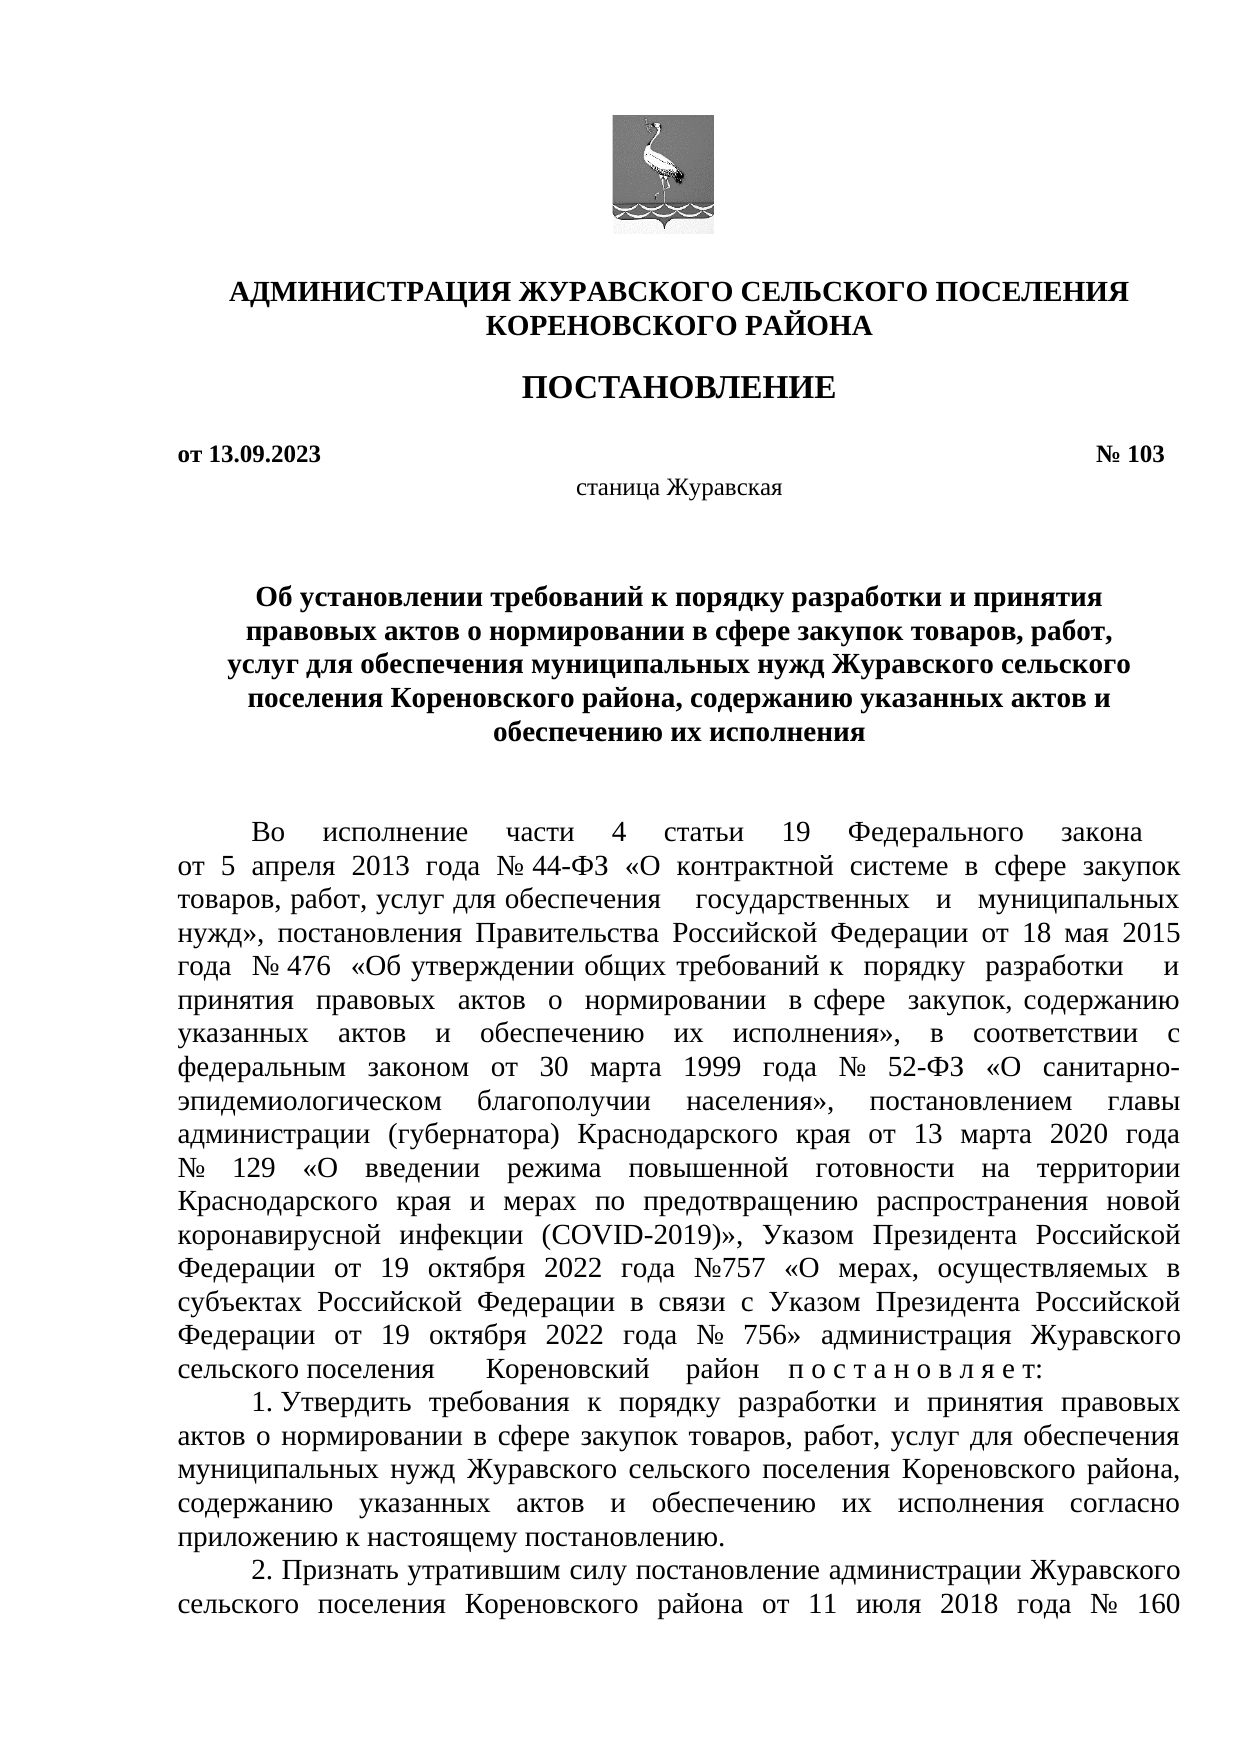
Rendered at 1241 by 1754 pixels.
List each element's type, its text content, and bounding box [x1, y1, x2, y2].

text КОРЕНОВСКОГО РАЙОНА [177, 308, 1181, 342]
text Во исполнение части 4 статьи 19 Федерального закона от 5 апреля 2013 года № 44-ФЗ «О контрактной системе в сфере закупок товаров, работ, услуг для обеспечения государственных и муниципальных нужд», постановления Правительства Российской Федерации от 18 мая 2015 года № 476 «Об утверждении общих требований к порядку разработки и принятия правовых актов о нормировании в сфере закупок, содержанию указанных актов и обеспечению их исполнения», в соответствии с федеральным законом от 30 марта 1999 года № 52-ФЗ «О санитарно-эпидемиологическом благополучии населения», постановлением главы администрации (губернатора) Краснодарского края от 13 марта 2020 года № 129 «О введении режима повышенной готовности на территории Краснодарского края и мерах по предотвращению распространения новой коронавирусной инфекции (COVID-2019)», Указом Президента Российской Федерации от 19 октября 2022 года №757 «О мерах, осуществляемых в субъектах Российской Федерации в связи с Указом Президента Российской Федерации от 19 октября 2022 года № 756» администрация Журавского сельского поселения Кореновский район п о с т а н о в л я е т: [177, 814, 1181, 1384]
text от 13.09.2023 № 103 [177, 439, 1181, 468]
text Об установлении требований к порядку разработки и принятия [177, 579, 1181, 613]
text правовых актов о нормировании в сфере закупок товаров, работ, [177, 613, 1181, 647]
picture [612, 115, 714, 234]
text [177, 1552, 1181, 1619]
text станица Журавская [177, 472, 1181, 501]
text ПОСТАНОВЛЕНИЕ [177, 367, 1181, 406]
text 1. Утвердить требования к порядку разработки и принятия правовых актов о нормировании в сфере закупок товаров, работ, услуг для обеспечения муниципальных нужд Журавского сельского поселения Кореновского района, содержанию указанных актов и обеспечению их исполнения согласно приложению к настоящему постановлению. [177, 1384, 1181, 1552]
text услуг для обеспечения муниципальных нужд Журавского сельского поселения Кореновского района, содержанию указанных актов и обеспечению их исполнения [177, 647, 1181, 747]
text АДМИНИСТРАЦИЯ ЖУРАВСКОГО СЕЛЬСКОГО ПОСЕЛЕНИЯ [177, 274, 1181, 308]
